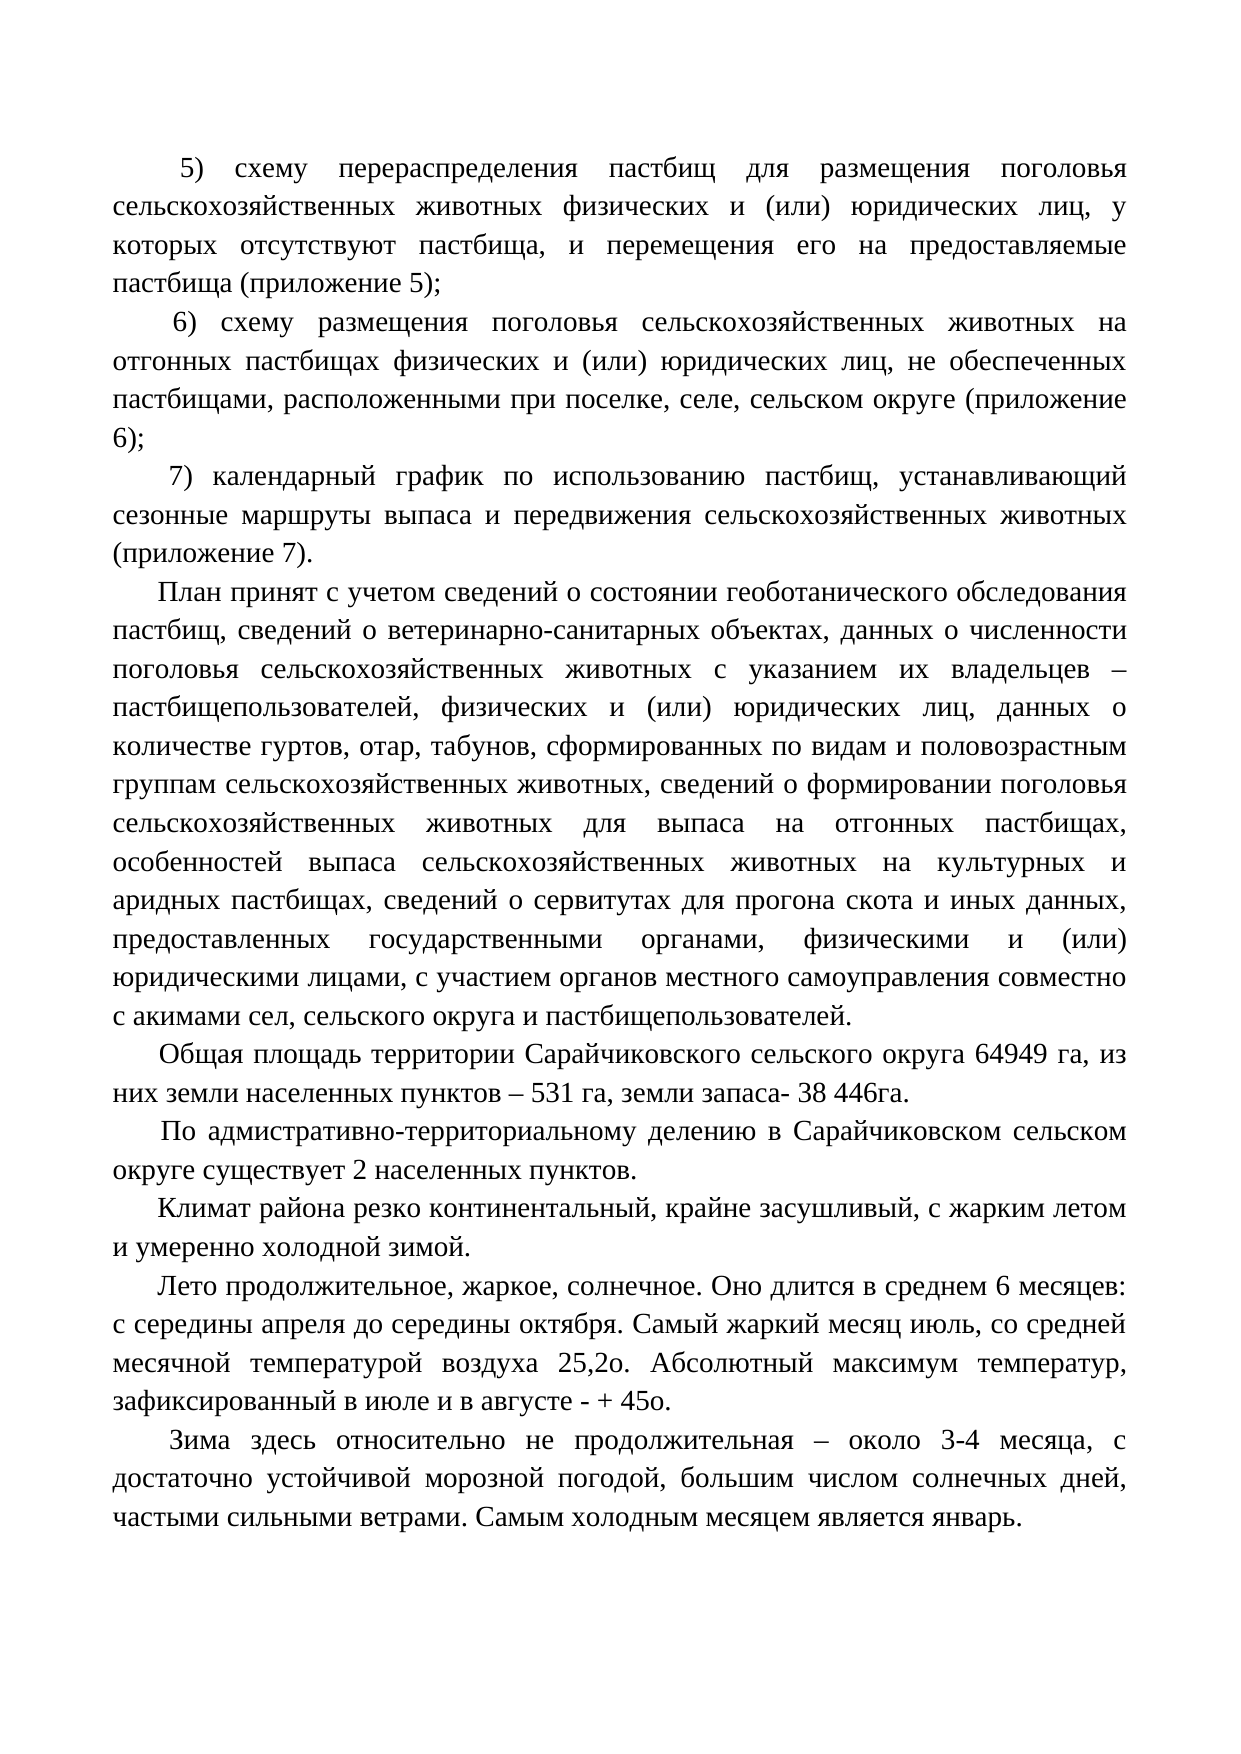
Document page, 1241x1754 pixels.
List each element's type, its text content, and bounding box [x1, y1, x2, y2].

text 5) схему перераспределения пастбищ для размещения поголовья сельскохозяйственных животных физических и (или) юридических лиц, у которых отсутствуют пастбища, и перемещения его на предоставляемые пастбища (приложение 5); [112, 150, 1128, 299]
text Климат района резко континентальный, крайне засушливый, с жарким летом и умеренно холодной зимой. [112, 1191, 1128, 1263]
text 6) схему размещения поголовья сельскохозяйственных животных на отгонных пастбищах физических и (или) юридических лиц, не обеспеченных пастбищами, расположенными при поселке, селе, сельском округе (приложение 6); [112, 304, 1128, 453]
text Лето продолжительное, жаркое, солнечное. Оно длится в среднем 6 месяцев: с середины апреля до середины октября. Самый жаркий месяц июль, со средней месячной температурой воздуха 25,2о. Абсолютный максимум температур, зафиксированный в июле и в августе - + 45о. [112, 1268, 1128, 1417]
text По адмистративно-территориальному делению в Сарайчиковском сельском округе существует 2 населенных пунктов. [112, 1113, 1128, 1186]
text 7) календарный график по использованию пастбищ, устанавливающий сезонные маршруты выпаса и передвижения сельскохозяйственных животных (приложение 7). [112, 458, 1128, 569]
text Зима здесь относительно не продолжительная – около 3-4 месяца, с достаточно устойчивой морозной погодой, большим числом солнечных дней, частыми сильными ветрами. Самым холодным месяцем является январь. [112, 1422, 1128, 1532]
text План принят с учетом сведений о состоянии геоботанического обследования пастбищ, сведений о ветеринарно-санитарных объектах, данных о численности поголовья сельскохозяйственных животных с указанием их владельцев – пастбищепользователей, физических и (или) юридических лиц, данных о количестве гуртов, отар, табунов, сформированных по видам и половозрастным группам сельскохозяйственных животных, сведений о формировании поголовья сельскохозяйственных животных для выпаса на отгонных пастбищах, особенностей выпаса сельскохозяйственных животных на культурных и аридных пастбищах, сведений о сервитутах для прогона скота и иных данных, предоставленных государственными органами, физическими и (или) юридическими лицами, с участием органов местного самоуправления совместно с акимами сел, сельского округа и пастбищепользователей. [112, 574, 1128, 1031]
text Общая площадь территории Сарайчиковского сельского округа 64949 га, из них земли населенных пунктов – 531 га, земли запаса- 38 446га. [112, 1036, 1128, 1108]
